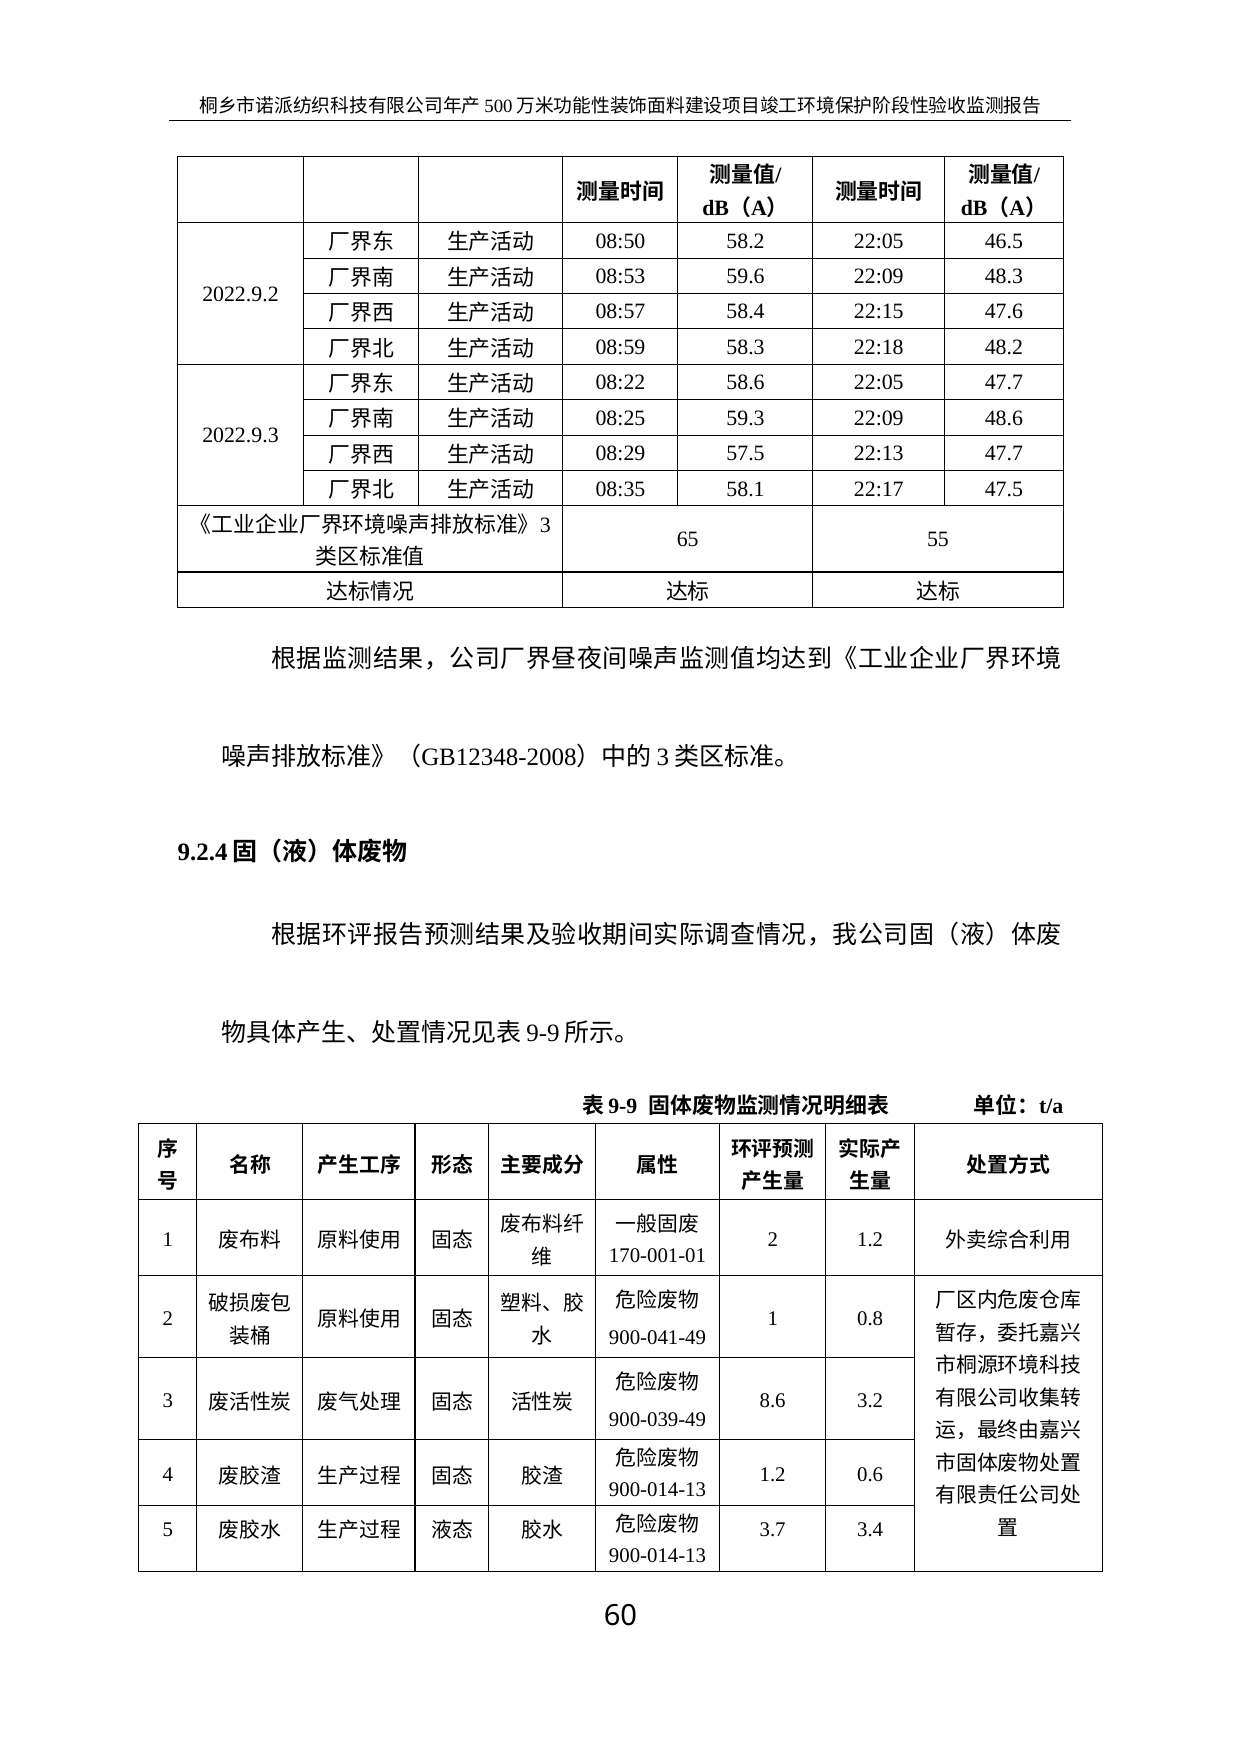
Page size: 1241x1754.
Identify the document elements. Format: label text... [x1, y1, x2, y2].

table_cell 达标 [813, 573, 1063, 607]
table_cell 生产活动 [419, 471, 562, 505]
table_cell 厂界北 [304, 471, 418, 505]
table_cell 生产活动 [419, 259, 562, 293]
text 根据环评报告预测结果及验收期间实际调查情况，我公司固（液）体废物具体产生、处置情况见表9-9所示。 [221, 900, 1063, 1063]
table_cell 08:50 [563, 223, 677, 257]
table_cell 3.2 [826, 1358, 914, 1439]
table_cell 活性炭 [489, 1358, 595, 1439]
table_header 主要成分 [489, 1124, 595, 1199]
table_cell 1 [139, 1200, 196, 1274]
table_cell 59.3 [678, 400, 812, 434]
table_cell 0.6 [826, 1440, 914, 1505]
table_cell 塑料、胶水 [489, 1276, 595, 1357]
table_cell 《工业企业厂界环境噪声排放标准》3类区标准值 [178, 506, 562, 571]
table_cell 47.7 [945, 436, 1063, 470]
text 根据监测结果，公司厂界昼夜间噪声监测值均达到《工业企业厂界环境噪声排放标准》（GB12348-2008）中的3类区标准。 [221, 624, 1063, 787]
table_cell 固态 [416, 1276, 488, 1357]
table_cell 测量时间 [813, 157, 944, 222]
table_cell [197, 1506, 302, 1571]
table_cell 厂区内危废仓库暂存，委托嘉兴市桐源环境科技有限公司收集转运，最终由嘉兴市固体废物处置有限责任公司处置 [915, 1276, 1102, 1571]
table_cell 08:35 [563, 471, 677, 505]
table_cell 厂界西 [304, 436, 418, 470]
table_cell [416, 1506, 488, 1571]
table_header 形态 [416, 1124, 488, 1199]
table_header 处置方式 [915, 1124, 1102, 1199]
table_cell 厂界南 [304, 259, 418, 293]
table_cell 2 [720, 1200, 825, 1274]
table_cell 危险废物 900-014-13 [596, 1440, 719, 1505]
text 表9-9 固体废物监测情况明细表 单位：t/a [177, 1087, 1063, 1120]
table_cell 08:57 [563, 294, 677, 328]
table_cell 48.3 [945, 259, 1063, 293]
table_cell 测量时间 [563, 157, 677, 222]
table_cell 2022.9.2 [178, 223, 303, 364]
table_cell 5 [139, 1506, 196, 1571]
table_cell 22:13 [813, 436, 944, 470]
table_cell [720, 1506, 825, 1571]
table_cell 一般固废170-001-01 [596, 1200, 719, 1274]
table_cell 固态 [416, 1440, 488, 1505]
table_cell 生产活动 [419, 329, 562, 364]
table_header 实际产生量 [826, 1124, 914, 1199]
table_cell 22:05 [813, 223, 944, 257]
table_cell 47.5 [945, 471, 1063, 505]
table_cell 厂界西 [304, 294, 418, 328]
table_cell 生产活动 [419, 294, 562, 328]
table_cell 原料使用 [303, 1200, 414, 1274]
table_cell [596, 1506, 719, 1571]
table_cell 废活性炭 [197, 1358, 302, 1439]
table_header 属性 [596, 1124, 719, 1199]
table_cell 废布料 [197, 1200, 302, 1274]
table_cell 57.5 [678, 436, 812, 470]
table_cell 废胶渣 [197, 1440, 302, 1505]
table_cell 2022.9.3 [178, 365, 303, 505]
table_cell 48.6 [945, 400, 1063, 434]
table_header 采样时间 [178, 157, 303, 222]
table_cell 08:53 [563, 259, 677, 293]
table_cell 固态 [416, 1358, 488, 1439]
table_cell 1.2 [826, 1200, 914, 1274]
table_cell 08:29 [563, 436, 677, 470]
table_header 测点位置 [304, 157, 418, 222]
table_cell 1.2 [720, 1440, 825, 1505]
table_cell 48.2 [945, 329, 1063, 364]
table_cell 58.4 [678, 294, 812, 328]
table_cell 破损废包装桶 [197, 1276, 302, 1357]
table_cell 测量值/dB（A） [945, 157, 1063, 222]
table_cell 厂界北 [304, 329, 418, 364]
table_cell 22:09 [813, 400, 944, 434]
table_cell 2 [139, 1276, 196, 1357]
table_cell 胶渣 [489, 1440, 595, 1505]
table_header 序号 [139, 1124, 196, 1199]
table_cell 58.3 [678, 329, 812, 364]
table_header 环评预测产生量 [720, 1124, 825, 1199]
table_cell 22:15 [813, 294, 944, 328]
table_header 主要声源 [419, 157, 562, 222]
table_cell 废布料纤维 [489, 1200, 595, 1274]
table_cell 达标 [563, 573, 812, 607]
table_cell 4 [139, 1440, 196, 1505]
table_cell 生产活动 [419, 365, 562, 399]
table_header 产生工序 [303, 1124, 414, 1199]
table_cell 厂界东 [304, 365, 418, 399]
table_cell 47.6 [945, 294, 1063, 328]
table_cell 3 [139, 1358, 196, 1439]
table_cell 22:05 [813, 365, 944, 399]
table_cell 危险废物 900-041-49 [596, 1276, 719, 1357]
table_cell 08:22 [563, 365, 677, 399]
table_cell 外卖综合利用 [915, 1200, 1102, 1274]
table_cell 47.7 [945, 365, 1063, 399]
table_cell 固态 [416, 1200, 488, 1274]
table_cell 65 [563, 506, 812, 571]
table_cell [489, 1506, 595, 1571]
table_cell 59.6 [678, 259, 812, 293]
table_cell 08:25 [563, 400, 677, 434]
table_cell 22:09 [813, 259, 944, 293]
table_cell 1 [720, 1276, 825, 1357]
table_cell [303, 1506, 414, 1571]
table_cell 22:17 [813, 471, 944, 505]
table_cell 46.5 [945, 223, 1063, 257]
table_cell 危险废物 900-039-49 [596, 1358, 719, 1439]
table_cell 测量值/dB（A） [678, 157, 812, 222]
table_cell 0.8 [826, 1276, 914, 1357]
table_cell 达标情况 [178, 573, 562, 607]
table_cell 生产活动 [419, 436, 562, 470]
table_cell 生产过程 [303, 1440, 414, 1505]
table_cell 58.6 [678, 365, 812, 399]
table_cell 生产活动 [419, 223, 562, 257]
table_header 名称 [197, 1124, 302, 1199]
table_cell 55 [813, 506, 1063, 571]
table_cell 生产活动 [419, 400, 562, 434]
table_cell 08:59 [563, 329, 677, 364]
table_cell 22:18 [813, 329, 944, 364]
table_cell 厂界南 [304, 400, 418, 434]
table_cell 废气处理 [303, 1358, 414, 1439]
table_cell 厂界东 [304, 223, 418, 257]
table_cell 原料使用 [303, 1276, 414, 1357]
table_cell 58.1 [678, 471, 812, 505]
table_cell 58.2 [678, 223, 812, 257]
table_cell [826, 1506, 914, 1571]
table_cell 8.6 [720, 1358, 825, 1439]
subtitle 9.2.4固（液）体废物 [177, 817, 1063, 882]
